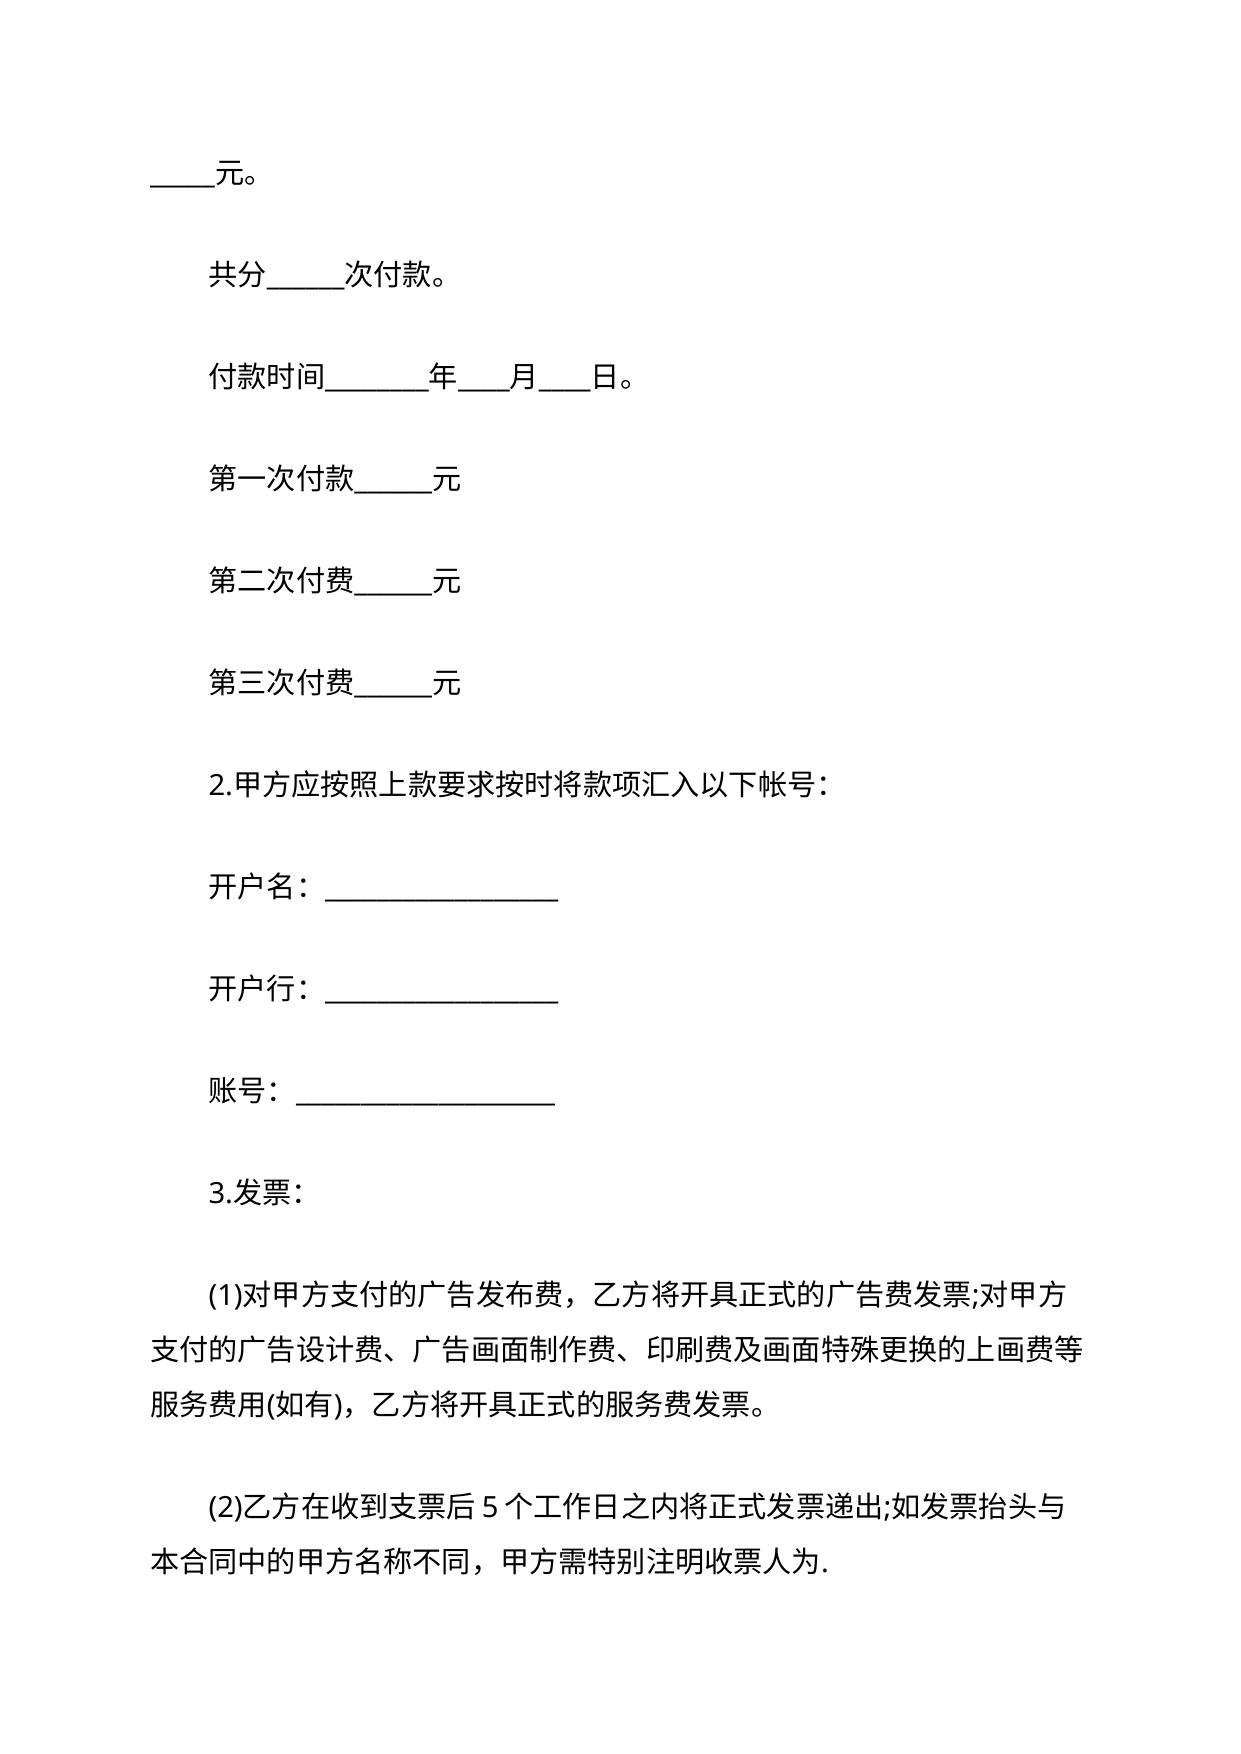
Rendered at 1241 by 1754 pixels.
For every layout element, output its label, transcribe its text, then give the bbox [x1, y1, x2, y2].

text 第三次付费______元 [150, 660, 1090, 702]
text 开户名：__________________ [150, 864, 1090, 906]
text 第一次付款______元 [150, 456, 1090, 498]
text 账号：____________________ [150, 1068, 1090, 1110]
text 开户行：__________________ [150, 966, 1090, 1008]
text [150, 150, 1090, 192]
text 付款时间________年____月____日。 [150, 354, 1090, 396]
text 3.发票： [150, 1170, 1090, 1212]
text (2)乙方在收到支票后5个工作日之内将正式发票递出;如发票抬头与本合同中的甲方名称不同，甲方需特别注明收票人为. [150, 1484, 1090, 1581]
text (1)对甲方支付的广告发布费，乙方将开具正式的广告费发票;对甲方支付的广告设计费、广告画面制作费、印刷费及画面特殊更换的上画费等服务费用(如有)，乙方将开具正式的服务费发票。 [150, 1272, 1090, 1424]
text 2.甲方应按照上款要求按时将款项汇入以下帐号： [150, 762, 1090, 804]
text 第二次付费______元 [150, 558, 1090, 600]
text 共分______次付款。 [150, 252, 1090, 294]
